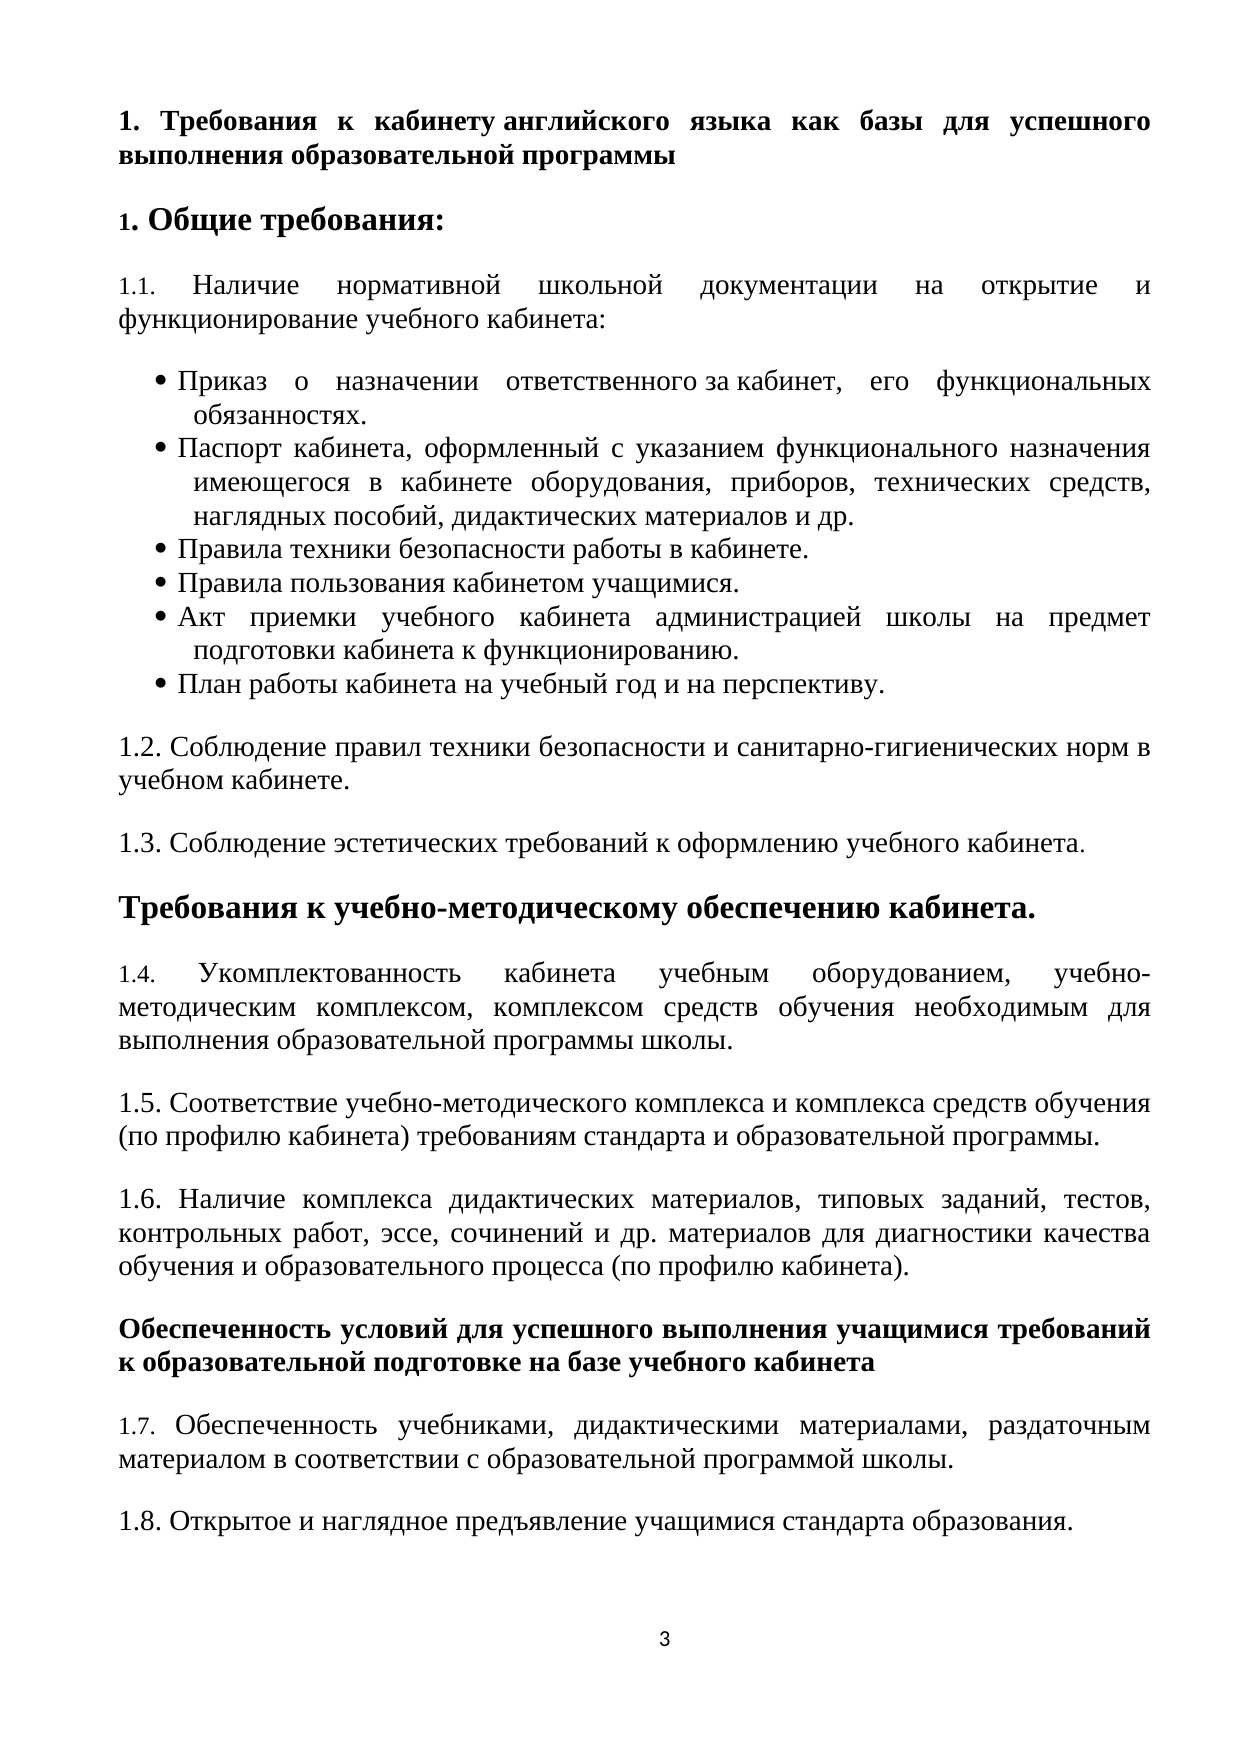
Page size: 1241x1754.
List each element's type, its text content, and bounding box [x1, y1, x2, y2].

text 1.6. Наличие комплекса дидактических материалов, типовых заданий, тестов, контрольных работ, эссе, сочинений и др. материалов для диагностики качества обучения и образовательного процесса (по профилю кабинета). [118, 1181, 1152, 1282]
text 1.8. Открытое и наглядное предъявление учащимися стандарта образования. [118, 1503, 1152, 1537]
text Требования к учебно-методическому обеспечению кабинета. [118, 888, 1152, 926]
list Акт приемки учебного кабинета администрацией школы на предмет подготовки кабинета к функционированию. [156, 599, 1152, 666]
text 1. Требования к кабинету английского языка как базы для успешного выполнения образовательной программы [118, 103, 1152, 171]
text 1. Общие требования: [118, 200, 1152, 238]
list Правила техники безопасности работы в кабинете. [156, 531, 1152, 565]
text Обеспеченность условий для успешного выполнения учащимися требований к образовательной подготовке на базе учебного кабинета [118, 1311, 1152, 1378]
list Правила пользования кабинетом учащимися. [156, 565, 1152, 599]
text 1.4. Укомплектованность кабинета учебным оборудованием, учебно-методическим комплексом, комплексом средств обучения необходимым для выполнения образовательной программы школы. [118, 955, 1152, 1056]
text 1.5. Соответствие учебно-методического комплекса и комплекса средств обучения (по профилю кабинета) требованиям стандарта и образовательной программы. [118, 1085, 1152, 1152]
text 1.2. Соблюдение правил техники безопасности и санитарно-гигиенических норм в учебном кабинете. [118, 729, 1152, 796]
text 1.7. Обеспеченность учебниками, дидактическими материалами, раздаточным материалом в соответствии с образовательной программой школы. [118, 1407, 1152, 1474]
list План работы кабинета на учебный год и на перспективу. [156, 666, 1152, 699]
text 1.3. Соблюдение эстетических требований к оформлению учебного кабинета. [118, 825, 1152, 858]
list Приказ о назначении ответственного за кабинет, его функциональных обязанностях. [156, 363, 1152, 431]
list Паспорт кабинета, оформленный с указанием функционального назначения имеющегося в кабинете оборудования, приборов, технических средств, наглядных пособий, дидактических материалов и др. [156, 431, 1152, 531]
text 1.1. Наличие нормативной школьной документации на открытие и функционирование учебного кабинета: [118, 267, 1152, 334]
